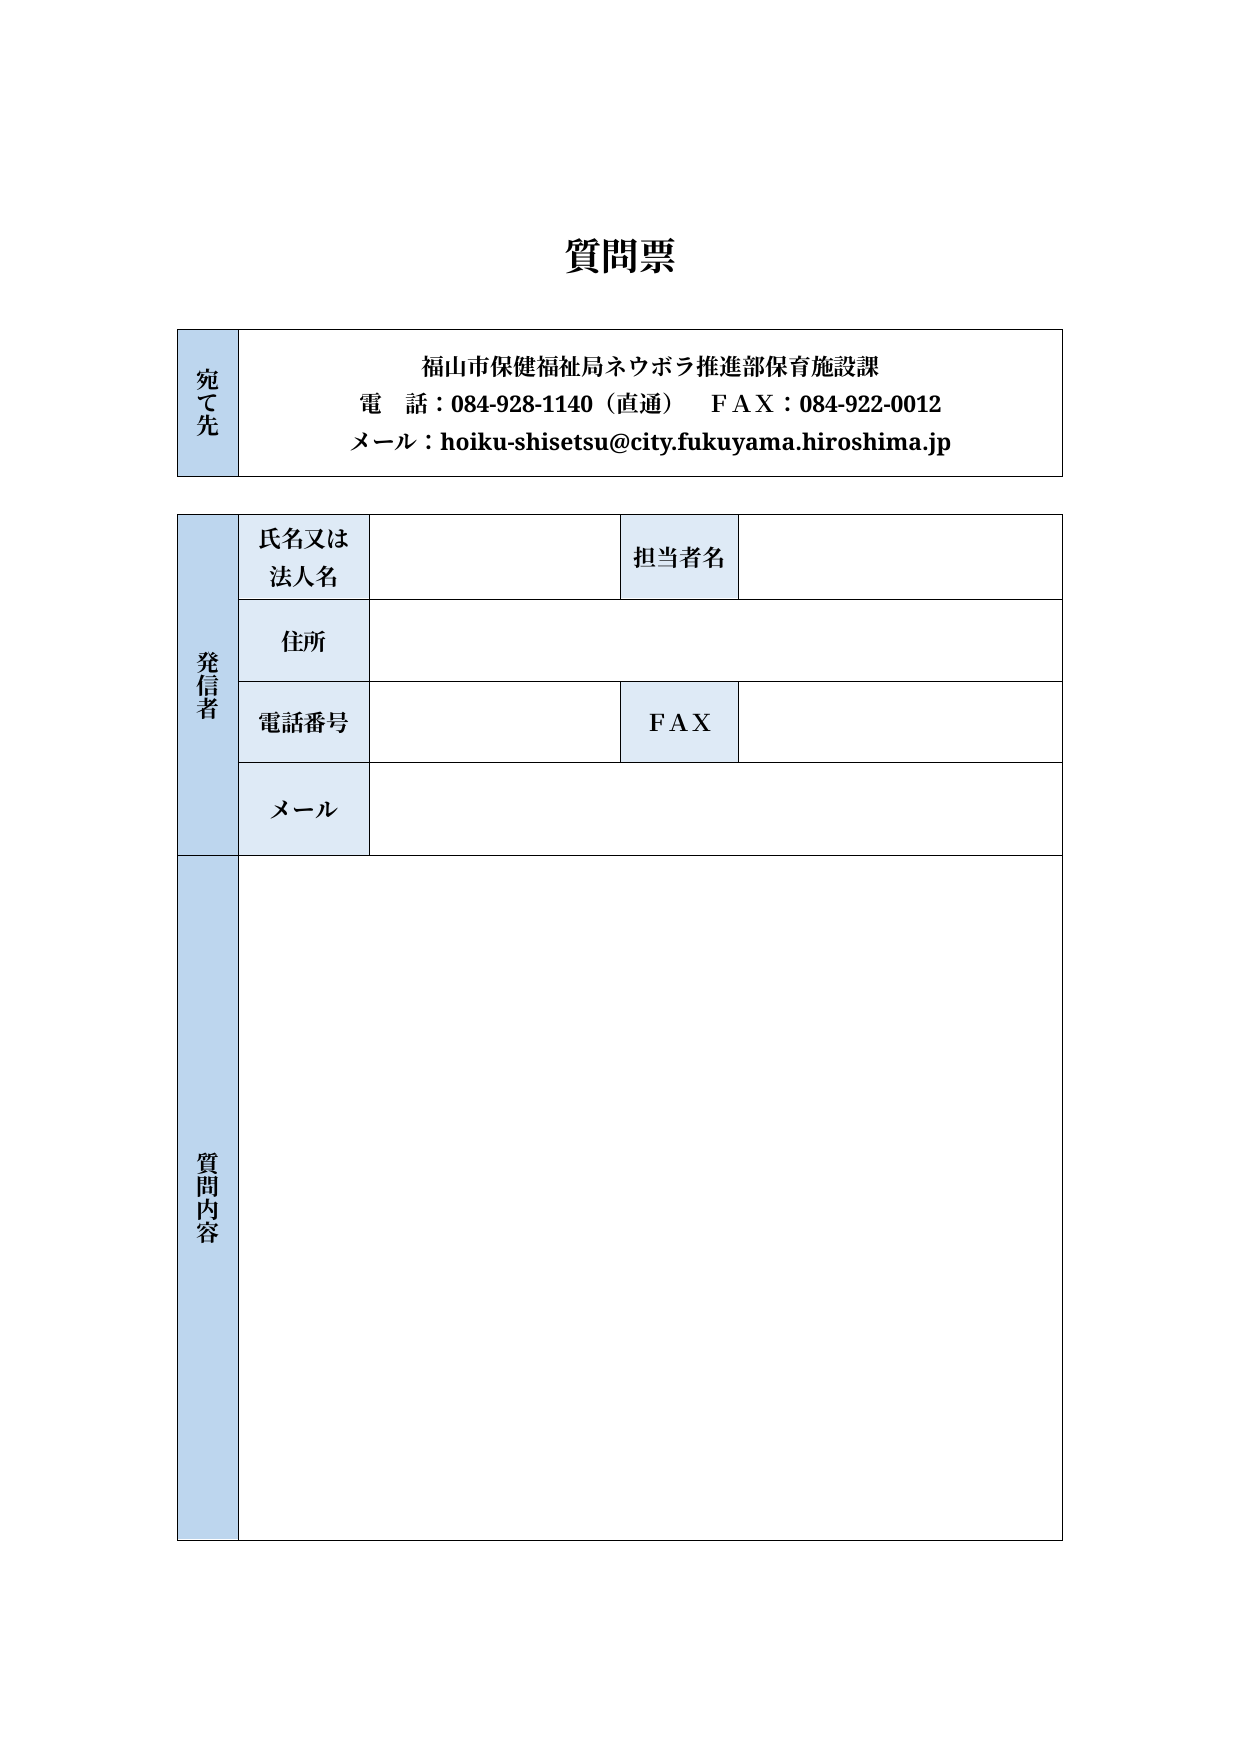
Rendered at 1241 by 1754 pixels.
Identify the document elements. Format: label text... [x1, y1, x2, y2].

table_cell [739, 682, 1062, 762]
table_cell 電話番号 [239, 682, 369, 762]
text 質問票 [177, 217, 1063, 292]
table_header 福山市保健福祉局ネウボラ推進部保育施設課 電 話：084-928-1140（直通） ＦＡＸ：084-922-0012 メール：hoiku-shisetsu@city.fukuyama.hiroshima.jp [239, 330, 1062, 476]
table_header 担当者名 [621, 515, 738, 598]
table_cell メール [239, 763, 369, 855]
table_cell 住所 [239, 600, 369, 681]
table_header [370, 515, 620, 598]
table_cell [239, 856, 1062, 1539]
table_header [739, 515, 1062, 598]
table_cell [370, 763, 1062, 855]
table_cell 質問内容 [178, 856, 238, 1539]
table_cell [370, 682, 620, 762]
table_header 氏名又は 法人名 [239, 515, 369, 598]
table_header 発信者 [178, 515, 238, 855]
table_cell ＦＡＸ [621, 682, 738, 762]
table_header 宛て先 [178, 330, 238, 476]
table_cell [370, 600, 1062, 681]
